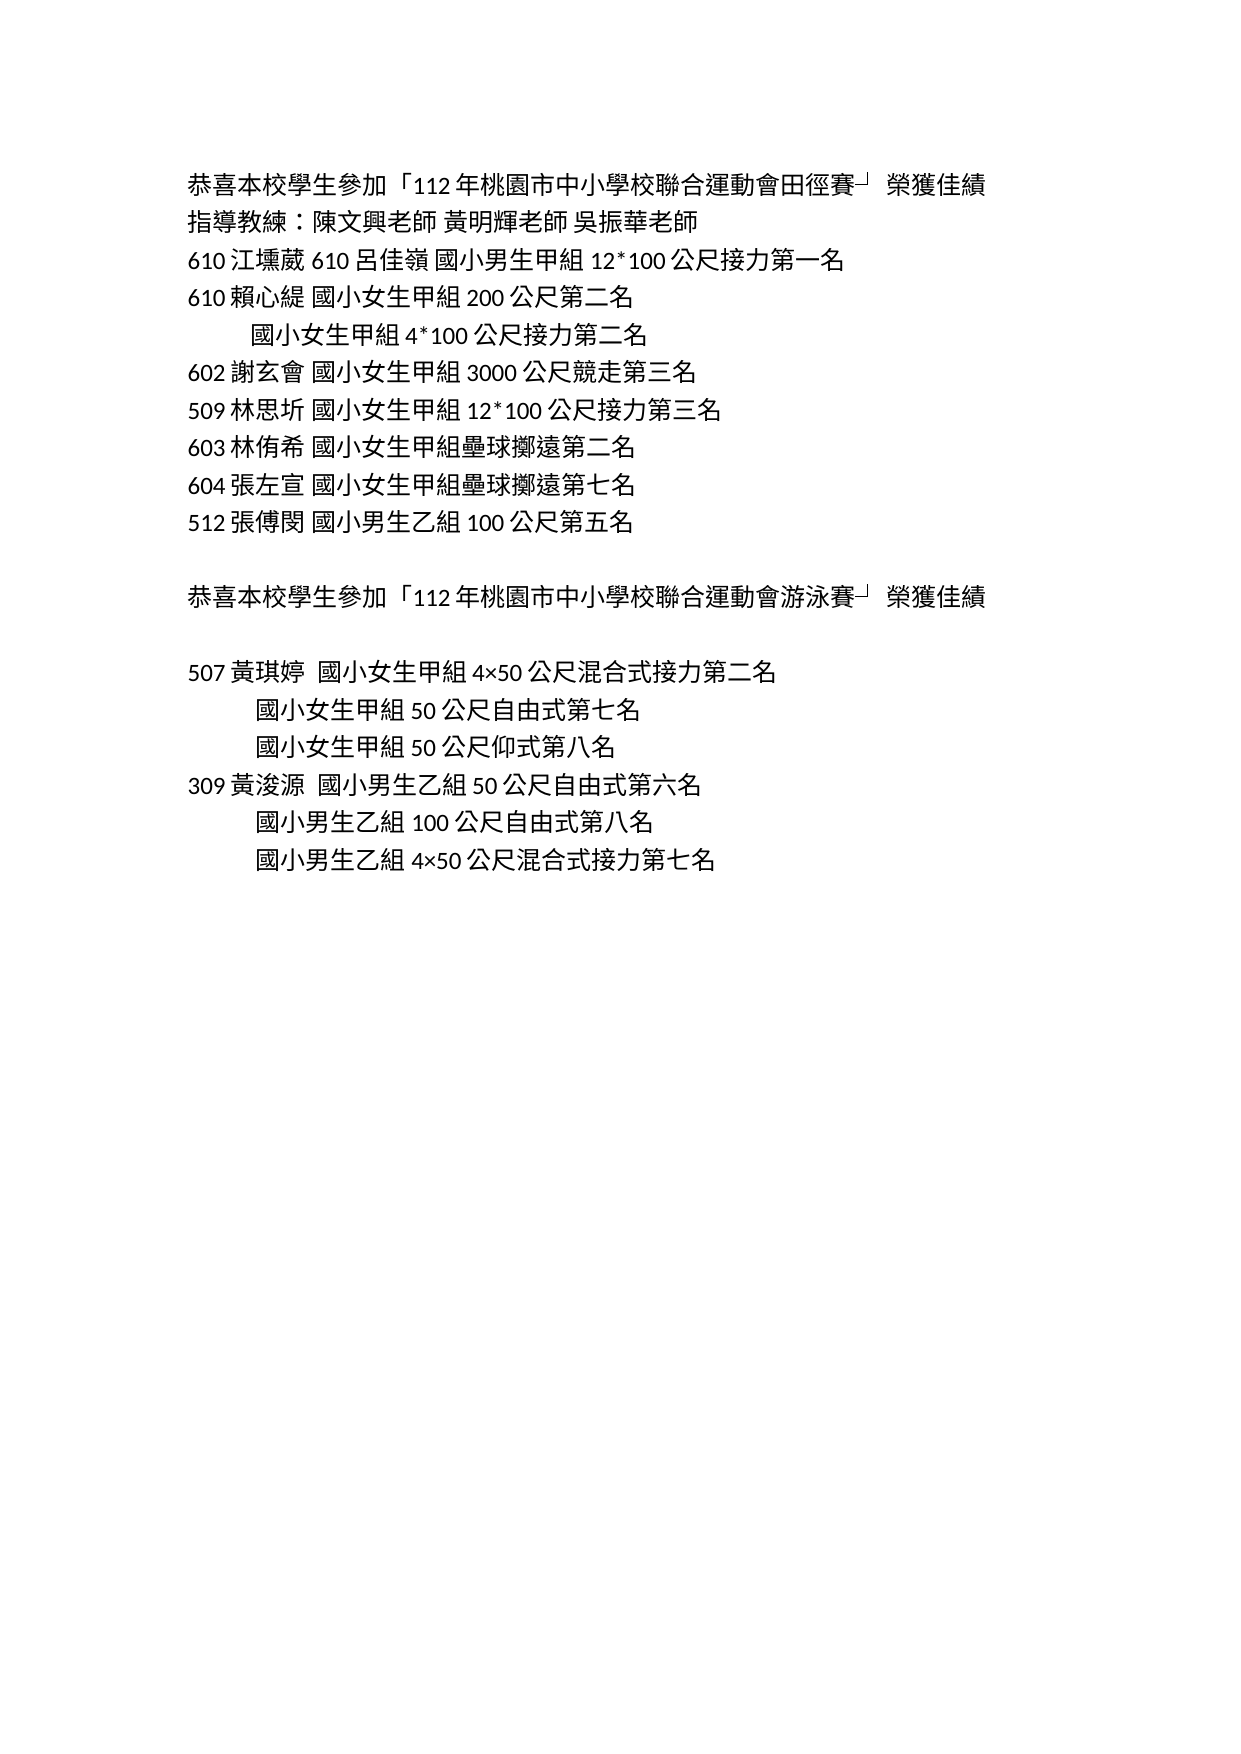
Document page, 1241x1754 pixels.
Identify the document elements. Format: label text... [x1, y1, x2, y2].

text 604張左宣 國小女生甲組壘球擲遠第七名 [187, 464, 1053, 502]
text 國小女生甲組4*100公尺接力第二名 [187, 314, 1053, 352]
text 指導教練：陳文興老師 黃明輝老師 吳振華老師 [187, 202, 1053, 239]
text 309黃浚源 國小男生乙組50公尺自由式第六名 [187, 764, 1053, 802]
text 國小男生乙組 100公尺自由式第八名 [187, 802, 1053, 839]
text 國小女生甲組50公尺仰式第八名 [187, 727, 1053, 764]
text 602謝玄會 國小女生甲組3000公尺競走第三名 [187, 352, 1053, 389]
text 610江壎葳 610呂佳嶺 國小男生甲組12*100公尺接力第一名 [187, 239, 1053, 277]
text 603林侑希 國小女生甲組壘球擲遠第二名 [187, 427, 1053, 464]
text 509林思圻 國小女生甲組12*100公尺接力第三名 [187, 389, 1053, 427]
text 512張傅閔 國小男生乙組100公尺第五名 [187, 502, 1053, 539]
text 507黃琪婷 國小女生甲組4×50公尺混合式接力第二名 [187, 652, 1053, 689]
text 610賴心緹 國小女生甲組200公尺第二名 [187, 277, 1053, 314]
text 恭喜本校學生參加「112年桃園市中小學校聯合運動會田徑賽┘ 榮獲佳績 [187, 164, 1053, 202]
text 恭喜本校學生參加「112年桃園市中小學校聯合運動會游泳賽┘ 榮獲佳績 [187, 577, 1053, 614]
text 國小女生甲組50公尺自由式第七名 [187, 689, 1053, 727]
text 國小男生乙組 4×50公尺混合式接力第七名 [187, 839, 1053, 877]
